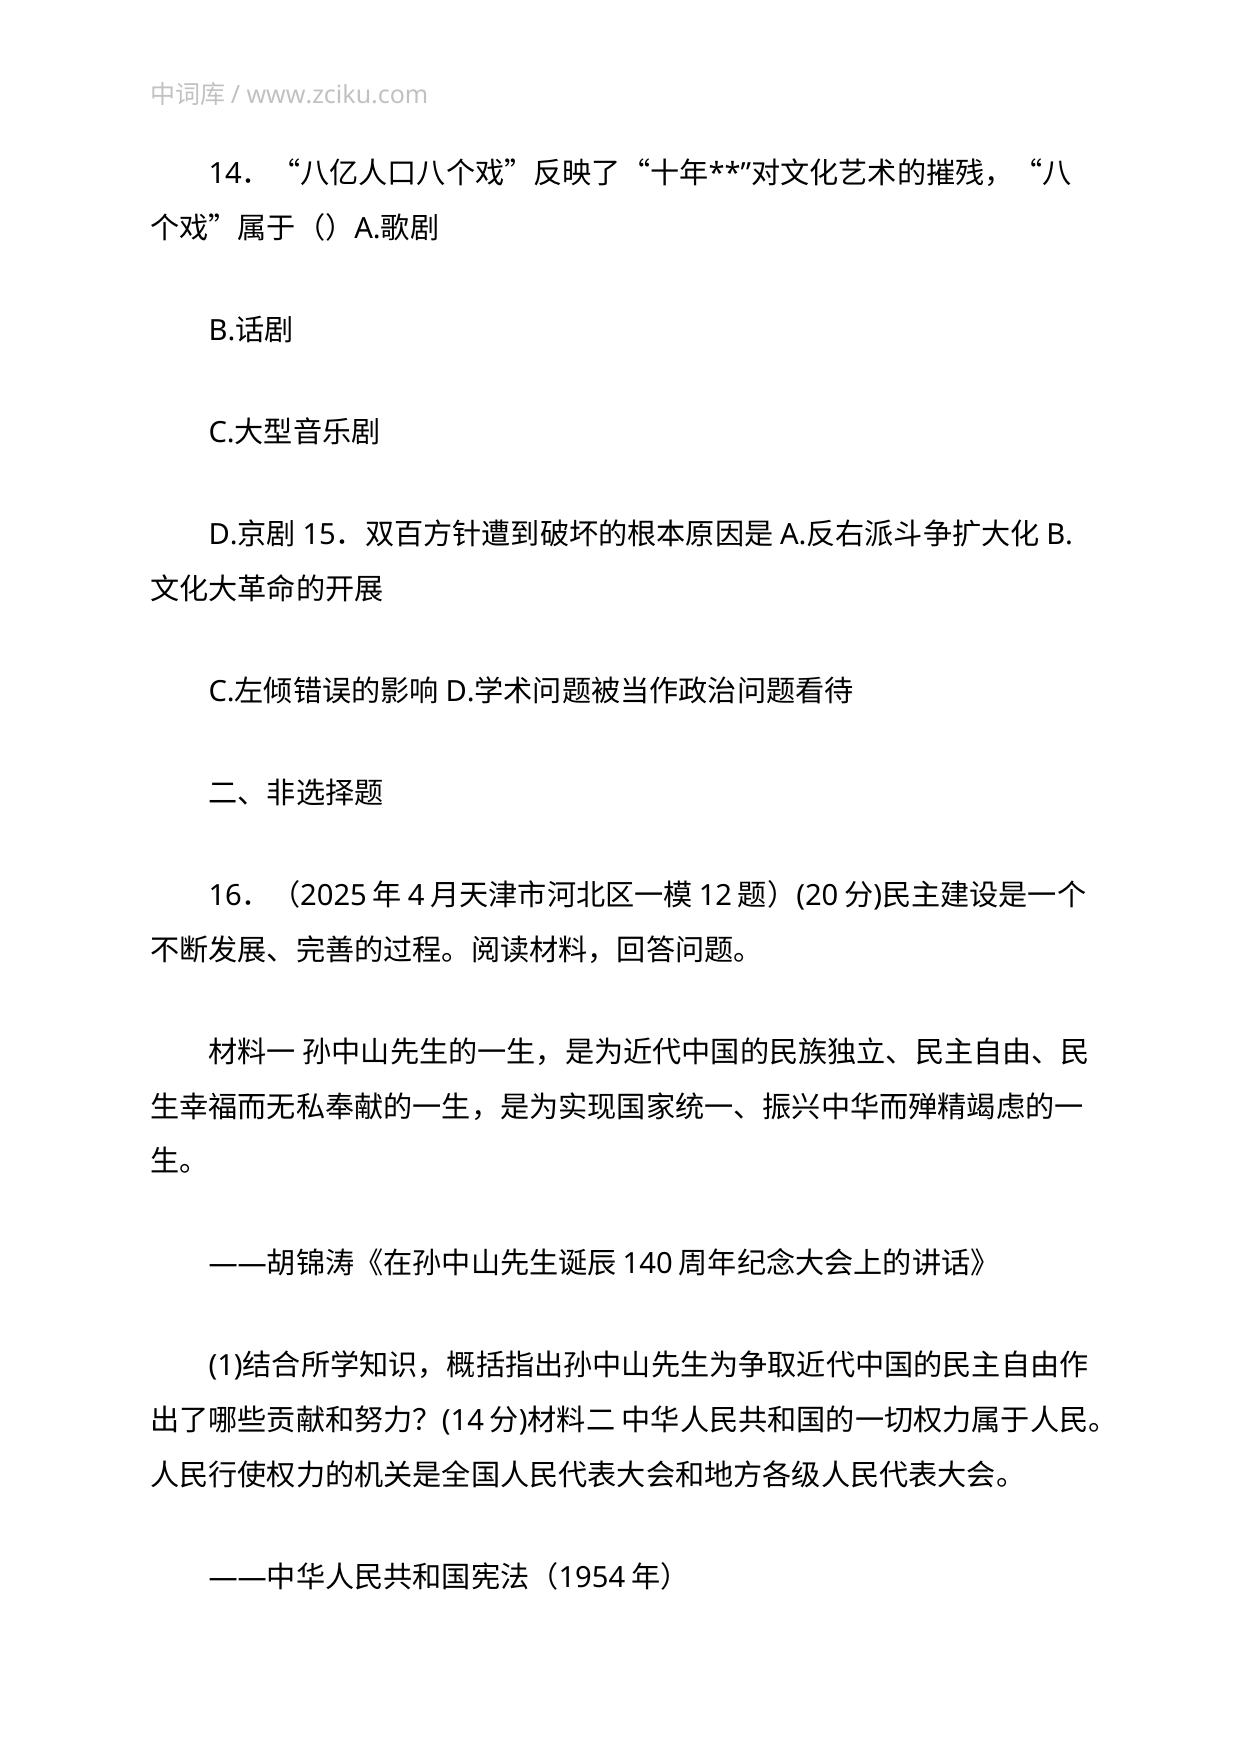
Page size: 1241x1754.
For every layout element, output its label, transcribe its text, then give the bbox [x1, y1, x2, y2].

text C.大型音乐剧 [150, 409, 1090, 451]
text D.京剧 15．双百方针遭到破坏的根本原因是 A.反右派斗争扩大化 B.文化大革命的开展 [150, 511, 1090, 608]
text (1)结合所学知识，概括指出孙中山先生为争取近代中国的民主自由作出了哪些贡献和努力？(14分)材料二 中华人民共和国的一切权力属于人民。人民行使权力的机关是全国人民代表大会和地方各级人民代表大会。 [150, 1342, 1090, 1494]
text B.话剧 [150, 307, 1090, 349]
text ——胡锦涛《在孙中山先生诞辰140周年纪念大会上的讲话》 [150, 1240, 1090, 1282]
text 二、非选择题 [150, 770, 1090, 812]
text C.左倾错误的影响 D.学术问题被当作政治问题看待 [150, 668, 1090, 710]
text 16．（2025年4月天津市河北区一模12题）(20分)民主建设是一个不断发展、完善的过程。阅读材料，回答问题。 [150, 871, 1090, 969]
text ——中华人民共和国宪法（1954年） [150, 1553, 1090, 1596]
text 14．“八亿人口八个戏”反映了“十年**”对文化艺术的摧残，“八个戏”属于（）A.歌剧 [150, 150, 1090, 247]
text 材料一 孙中山先生的一生，是为近代中国的民族独立、民主自由、民生幸福而无私奉献的一生，是为实现国家统一、振兴中华而殚精竭虑的一生。 [150, 1028, 1090, 1180]
